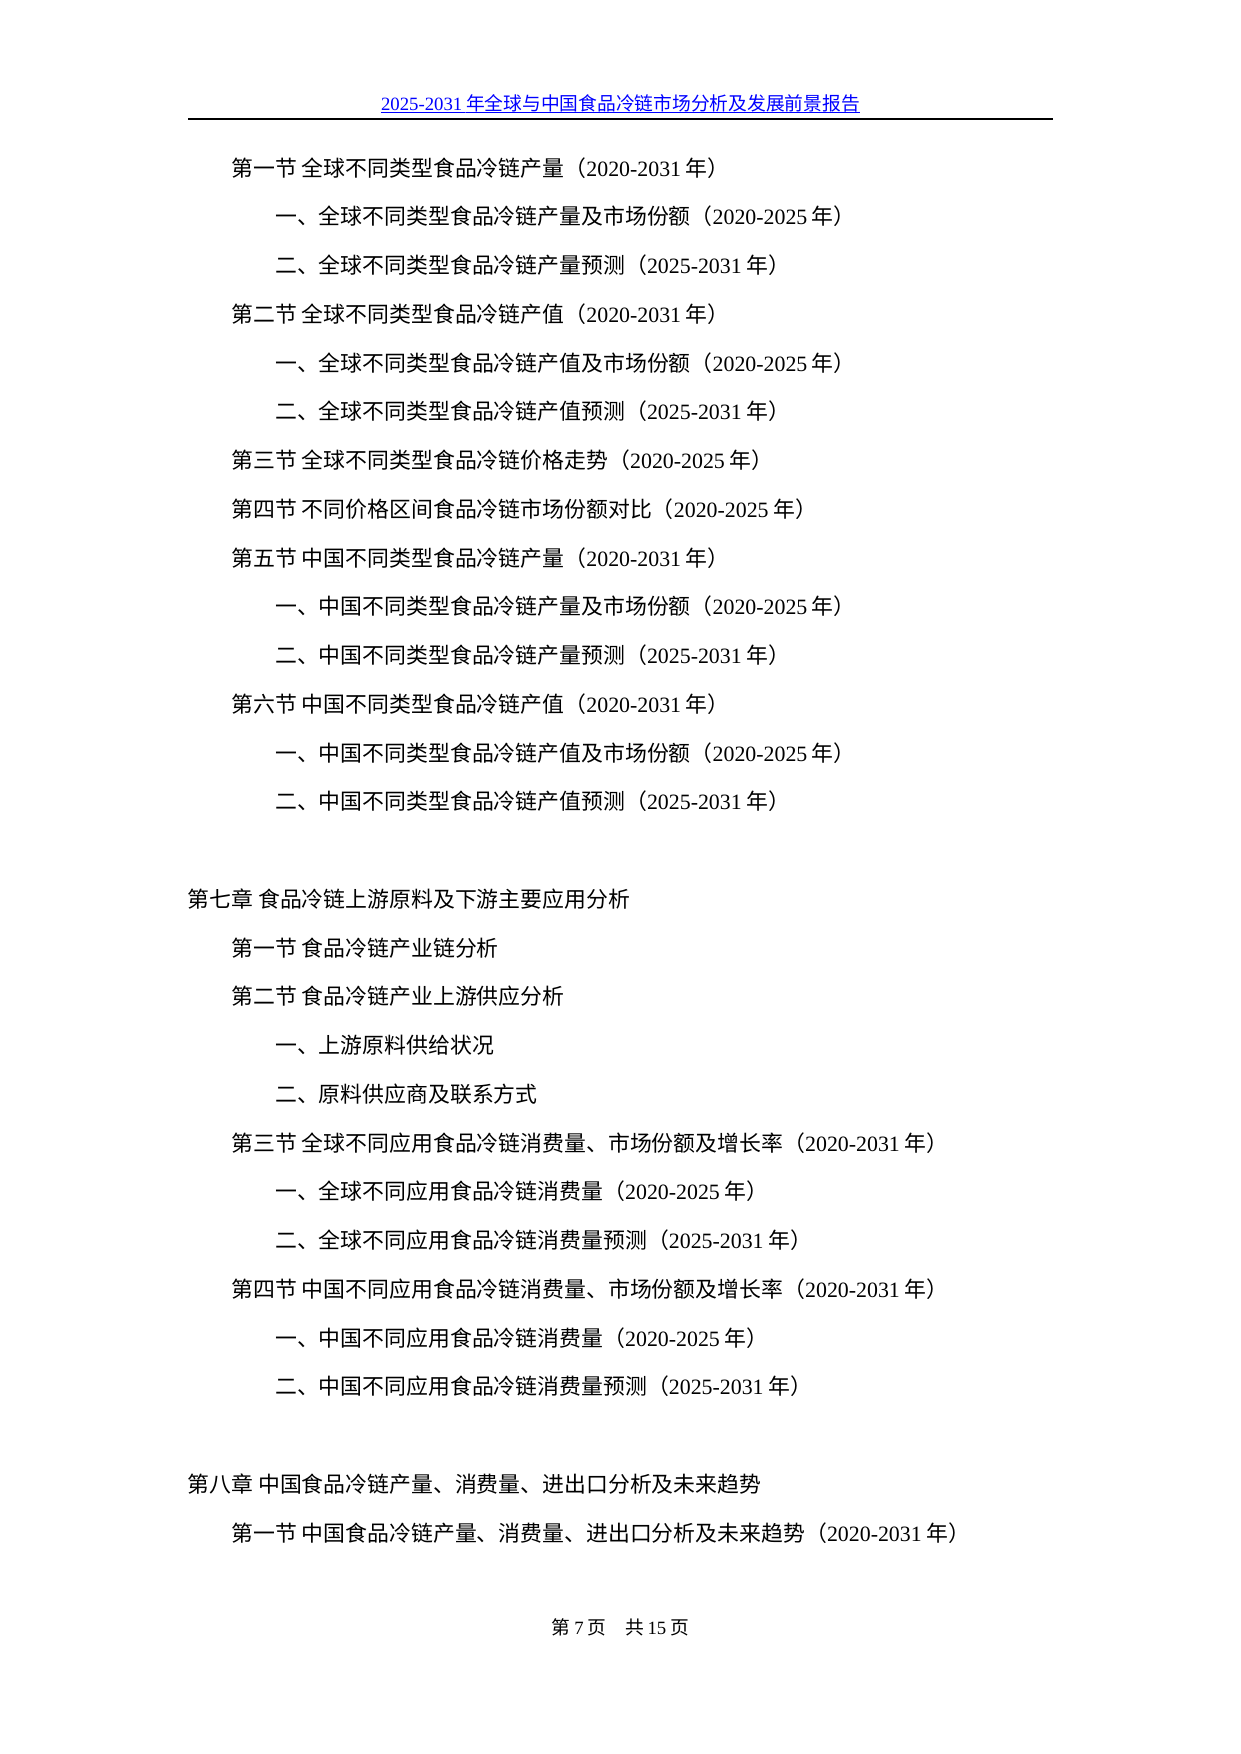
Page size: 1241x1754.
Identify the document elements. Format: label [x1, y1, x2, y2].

text [187, 150, 1053, 1548]
